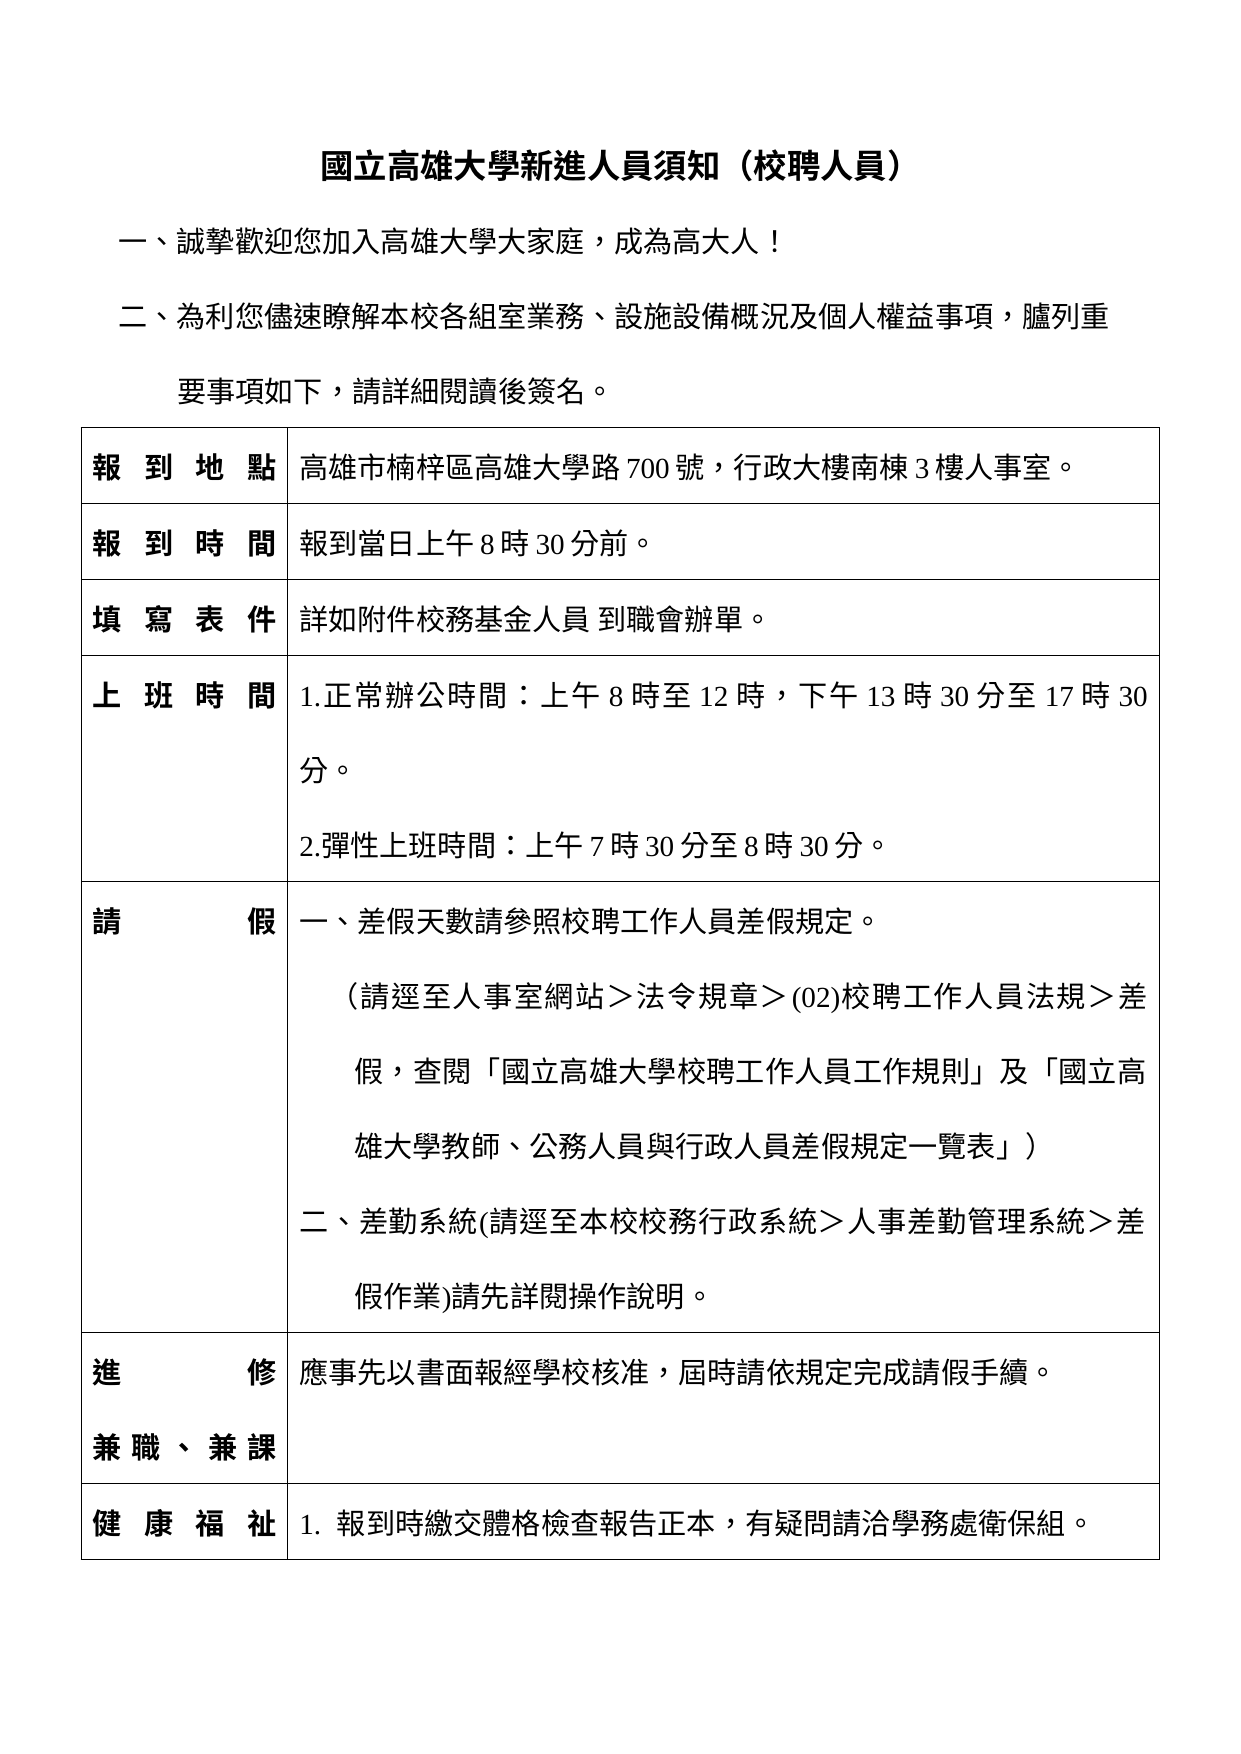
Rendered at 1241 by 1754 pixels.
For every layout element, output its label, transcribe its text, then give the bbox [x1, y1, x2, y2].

table_cell 應事先以書面報經學校核准，屆時請依規定完成請假手續。 [288, 1333, 1159, 1483]
table_cell 健康福祉 [82, 1484, 287, 1559]
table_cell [288, 1484, 1159, 1559]
table_header 高雄市楠梓區高雄大學路700號，行政大樓南棟3樓人事室。 [288, 428, 1159, 503]
table_cell 進修 兼職、兼課 [82, 1333, 287, 1483]
table_cell 上班時間 [82, 656, 287, 881]
table_header 報到地點 [82, 428, 287, 503]
text 一、誠摯歡迎您加入高雄大學大家庭，成為高大人！ [118, 202, 1122, 277]
table_cell 一、差假天數請參照校聘工作人員差假規定。 （請逕至人事室網站＞法令規章＞(02)校聘工作人員法規＞差假，查閱「國立高雄大學校聘工作人員工作規則」及「國立高雄大學教師、公務人員與行政人員差假規定一覽表」） 二、差勤系統(請逕至本校校務行政系統＞人事差勤管理系統＞差假作業)請先詳閱操作說明。 [288, 882, 1159, 1332]
table_cell 請假 [82, 882, 287, 1332]
text 國立高雄大學新進人員須知（校聘人員） [118, 127, 1122, 202]
table_cell 報到時間 [82, 504, 287, 579]
table_cell 1.正常辦公時間：上午8時至12時，下午13時30分至17時30分。 2.彈性上班時間：上午7時30分至8時30分。 [288, 656, 1159, 881]
table_cell 詳如附件校務基金人員 到職會辦單。 [288, 580, 1159, 655]
text 二、為利您儘速瞭解本校各組室業務、設施設備概況及個人權益事項，臚列重要事項如下，請詳細閱讀後簽名。 [118, 277, 1122, 427]
table_cell 報到當日上午8時30分前。 [288, 504, 1159, 579]
table_cell 填寫表件 [82, 580, 287, 655]
